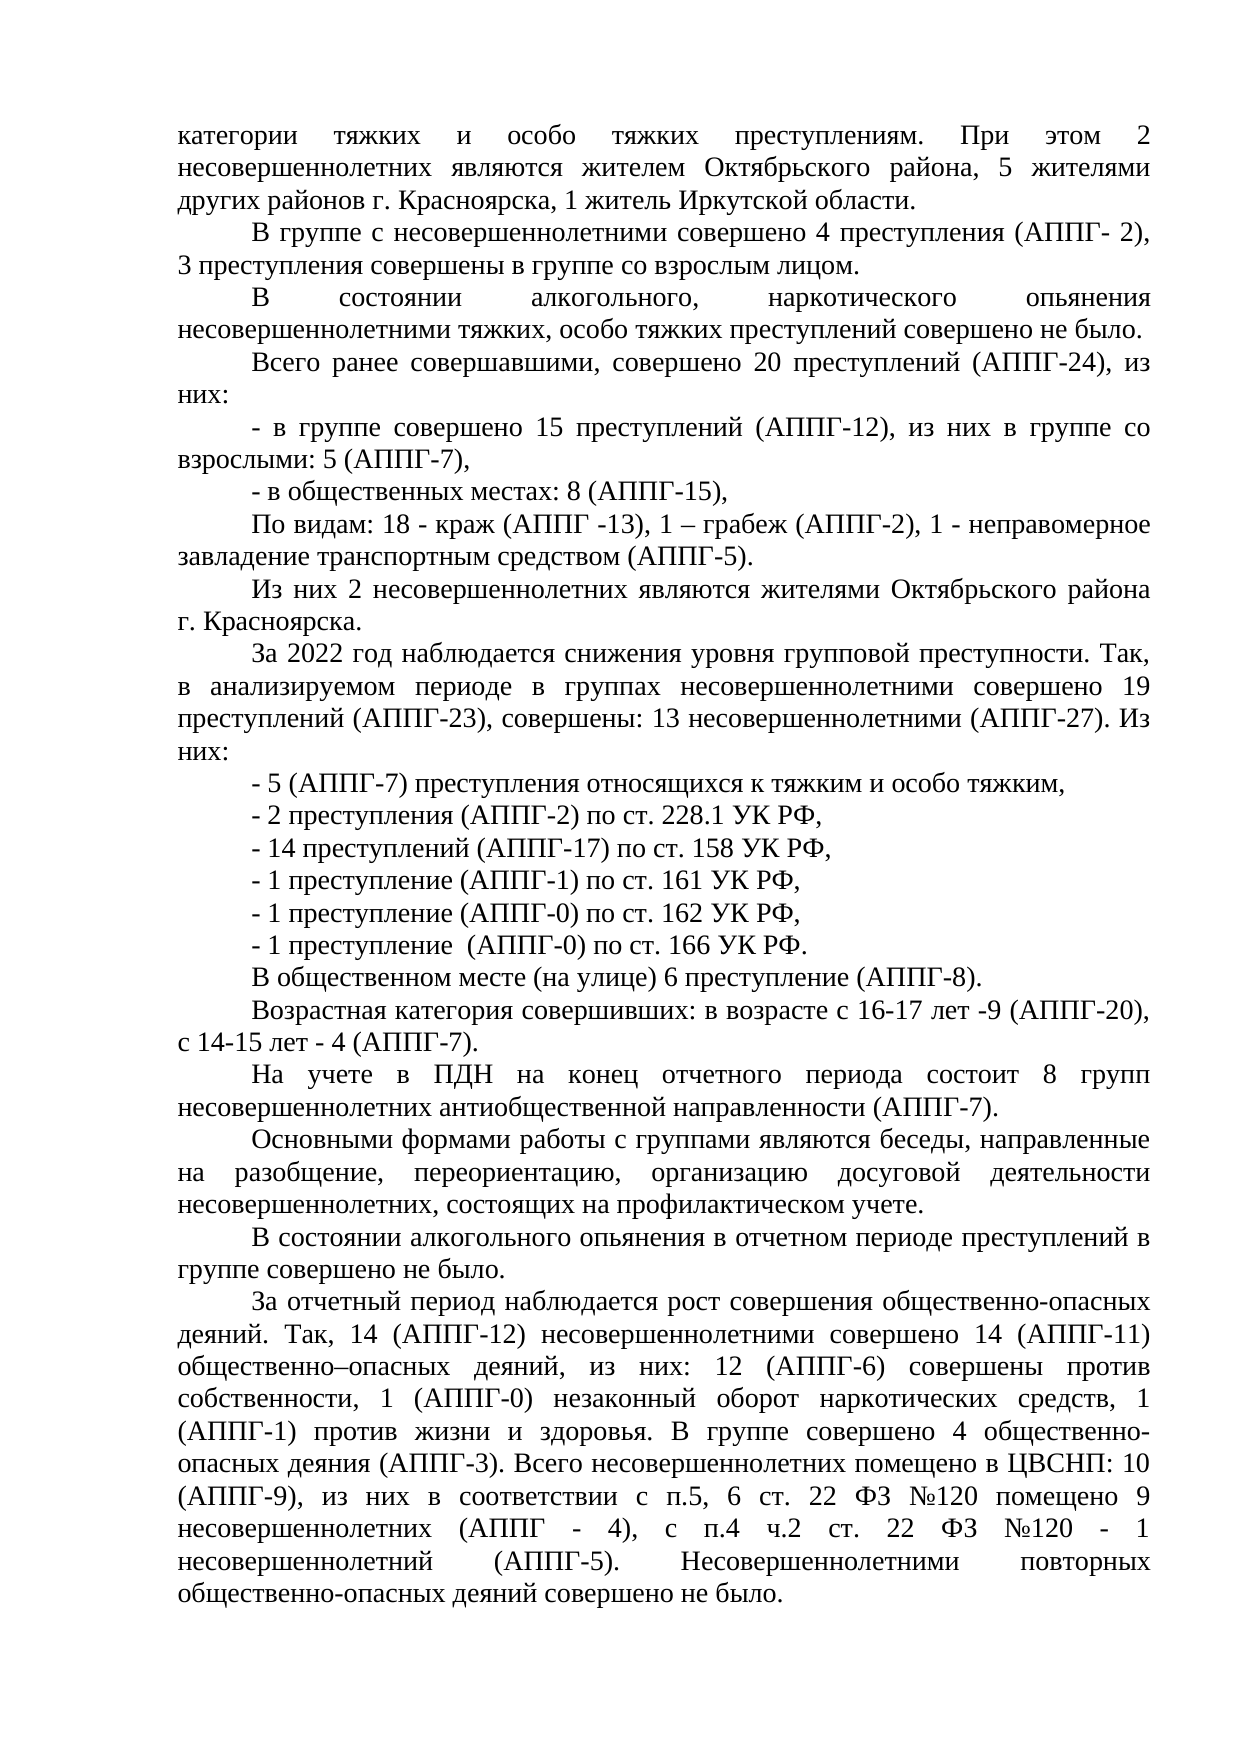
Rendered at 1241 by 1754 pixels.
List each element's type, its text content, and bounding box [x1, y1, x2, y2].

text - 5 (АППГ-7) преступления относящихся к тяжким и особо тяжким, [177, 766, 1152, 798]
text Всего ранее совершавшими, совершено 20 преступлений (АППГ-24), из них: [177, 345, 1152, 410]
text Из них 2 несовершеннолетних являются жителями Октябрьского района г. Красноярска. [177, 572, 1152, 636]
text За отчетный период наблюдается рост совершения общественно-опасных деяний. Так, 14 (АППГ-12) несовершеннолетними совершено 14 (АППГ-11) общественно–опасных деяний, из них: 12 (АППГ-6) совершены против собственности, 1 (АППГ-0) незаконный оборот наркотических средств, 1 (АППГ-1) против жизни и здоровья. В группе совершено 4 общественно-опасных деяния (АППГ-3). Всего несовершеннолетних помещено в ЦВСНП: 10 (АППГ-9), из них в соответствии с п.5, 6 ст. 22 ФЗ №120 помещено 9 несовершеннолетних (АППГ - 4), с п.4 ч.2 ст. 22 ФЗ №120 - 1 несовершеннолетний (АППГ-5). Несовершеннолетними повторных общественно-опасных деяний совершено не было. [177, 1284, 1152, 1608]
text На учете в ПДН на конец отчетного периода состоит 8 групп несовершеннолетних антиобщественной направленности (АППГ-7). [177, 1058, 1152, 1122]
text Основными формами работы с группами являются беседы, направленные на разобщение, переориентацию, организацию досуговой деятельности несовершеннолетних, состоящих на профилактическом учете. [177, 1122, 1152, 1219]
text В состоянии алкогольного опьянения в отчетном периоде преступлений в группе совершено не было. [177, 1219, 1152, 1284]
text - в группе совершено 15 преступлений (АППГ-12), из них в группе со взрослыми: 5 (АППГ-7), [177, 410, 1152, 474]
text В состоянии алкогольного, наркотического опьянения несовершеннолетними тяжких, особо тяжких преступлений совершено не было. [177, 280, 1152, 345]
text - 1 преступление (АППГ-1) по ст. 161 УК РФ, [177, 863, 1152, 896]
text - 2 преступления (АППГ-2) по ст. 228.1 УК РФ, [177, 798, 1152, 831]
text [177, 118, 1152, 215]
text По видам: 18 - краж (АППГ -13), 1 – грабеж (АППГ-2), 1 - неправомерное завладение транспортным средством (АППГ-5). [177, 507, 1152, 572]
text За 2022 год наблюдается снижения уровня групповой преступности. Так, в анализируемом периоде в группах несовершеннолетними совершено 19 преступлений (АППГ-23), совершены: 13 несовершеннолетними (АППГ-27). Из них: [177, 636, 1152, 766]
text - 1 преступление (АППГ-0) по ст. 166 УК РФ. [177, 928, 1152, 960]
text В общественном месте (на улице) 6 преступление (АППГ-8). [177, 960, 1152, 993]
text В группе с несовершеннолетними совершено 4 преступления (АППГ- 2), 3 преступления совершены в группе со взрослым лицом. [177, 215, 1152, 280]
text - 14 преступлений (АППГ-17) по ст. 158 УК РФ, [177, 831, 1152, 863]
text - 1 преступление (АППГ-0) по ст. 162 УК РФ, [177, 896, 1152, 928]
text - в общественных местах: 8 (АППГ-15), [177, 474, 1152, 507]
text Возрастная категория совершивших: в возрасте с 16-17 лет -9 (АППГ-20), с 14-15 лет - 4 (АППГ-7). [177, 993, 1152, 1058]
